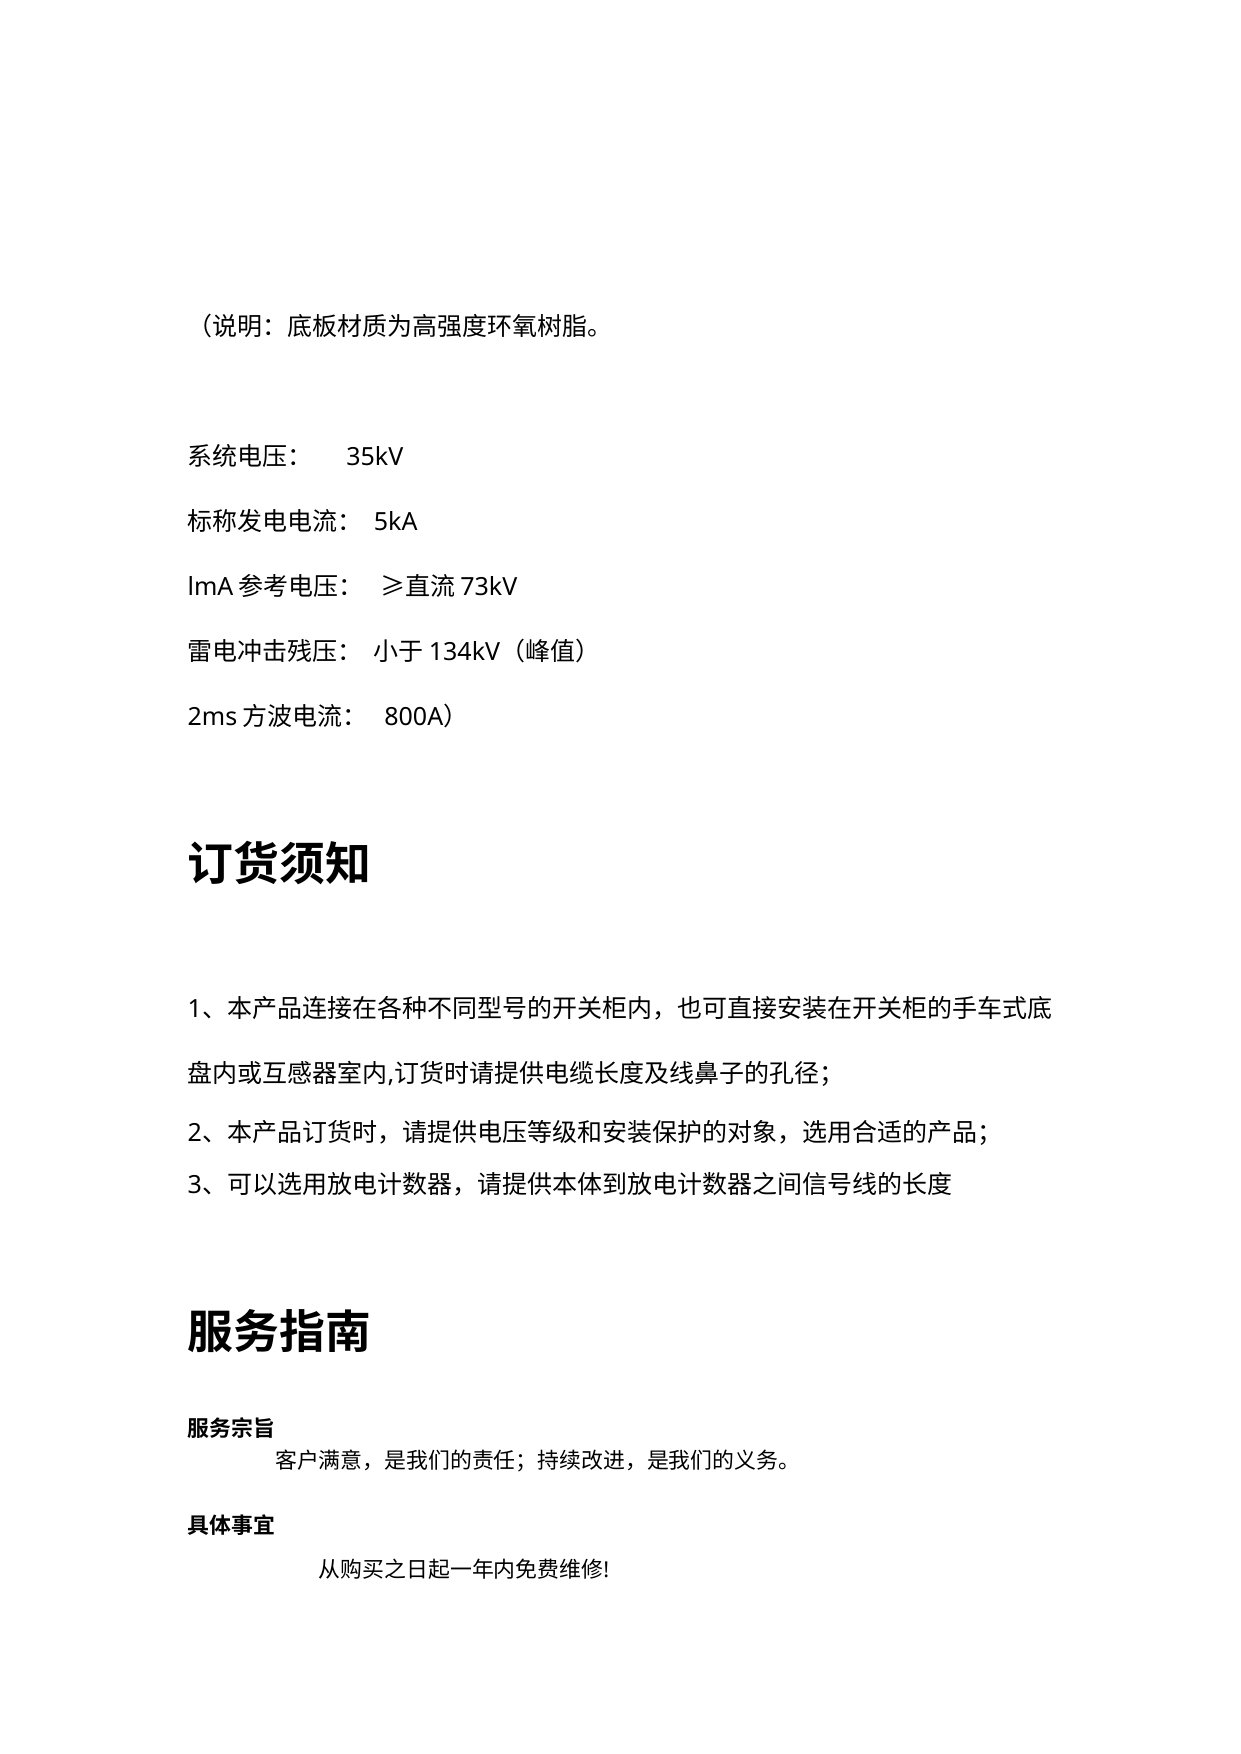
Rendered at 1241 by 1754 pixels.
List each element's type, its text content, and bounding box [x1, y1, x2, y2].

text 标称发电电流： 5kA [187, 487, 1053, 552]
text 1、本产品连接在各种不同型号的开关柜内，也可直接安装在开关柜的手车式底盘内或互感器室内,订货时请提供电缆长度及线鼻子的孔径； [187, 974, 1053, 1104]
text 具体事宜 [187, 1508, 1053, 1540]
text 3、可以选用放电计数器，请提供本体到放电计数器之间信号线的长度 [187, 1150, 1053, 1215]
text 订货须知 [187, 812, 1053, 909]
text 2、本产品订货时，请提供电压等级和安装保护的对象，选用合适的产品； [187, 1104, 1053, 1150]
text lmA参考电压： ≥直流73kV [187, 552, 1053, 617]
text 2ms方波电流： 800A） [187, 682, 1053, 747]
text 雷电冲击残压： 小于134kV（峰值） [187, 617, 1053, 682]
text 服务指南 [187, 1280, 1053, 1378]
text 服务宗旨 [187, 1410, 1053, 1443]
text 系统电压： 35kV [187, 422, 1053, 487]
text （说明：底板材质为高强度环氧树脂。 [187, 292, 1053, 357]
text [319, 1540, 1053, 1586]
text 客户满意，是我们的责任；持续改进，是我们的义务。 [187, 1443, 1053, 1508]
